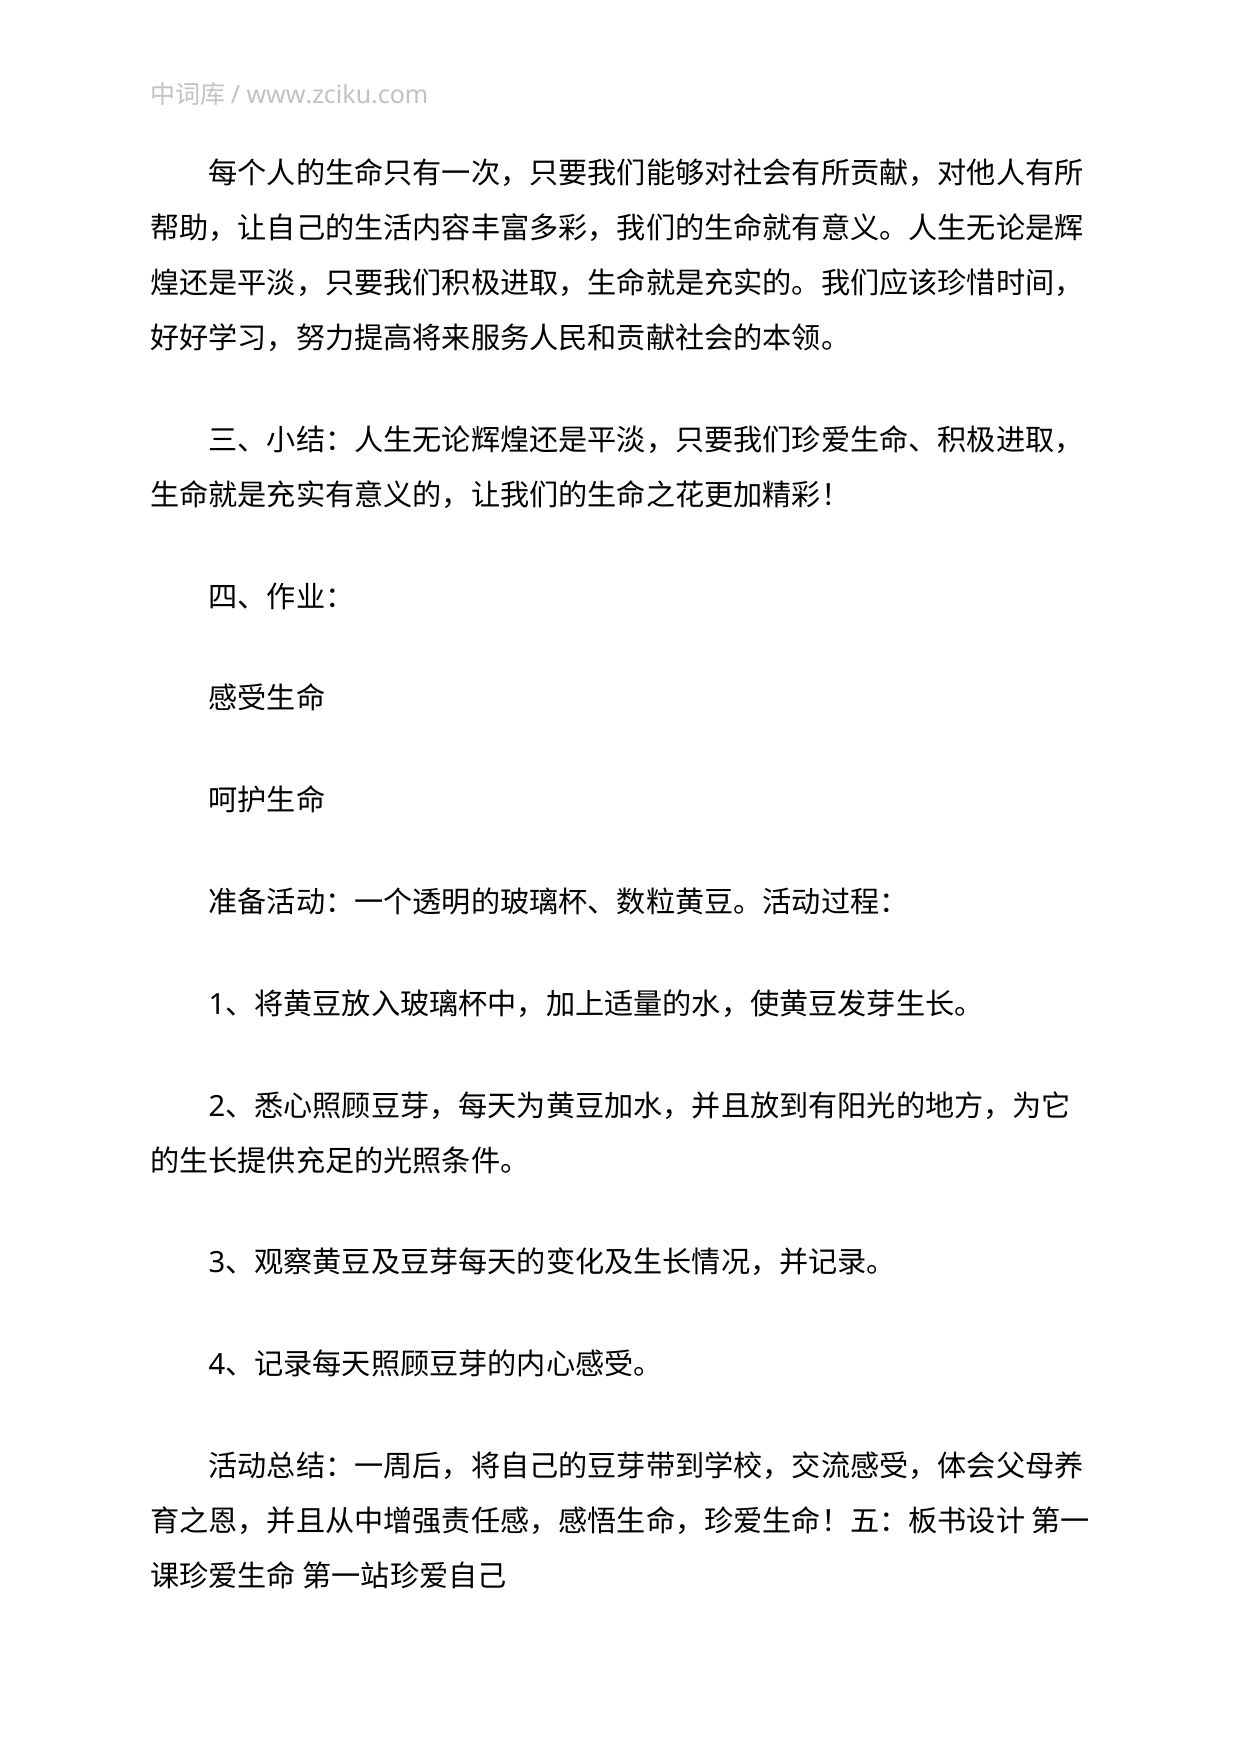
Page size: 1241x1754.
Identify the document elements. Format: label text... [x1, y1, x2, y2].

text 准备活动：一个透明的玻璃杯、数粒黄豆。活动过程： [150, 878, 1090, 921]
text 活动总结：一周后，将自己的豆芽带到学校，交流感受，体会父母养育之恩，并且从中增强责任感，感悟生命，珍爱生命！五：板书设计 第一课珍爱生命 第一站珍爱自己 [150, 1443, 1090, 1595]
text 三、小结：人生无论辉煌还是平淡，只要我们珍爱生命、积极进取，生命就是充实有意义的，让我们的生命之花更加精彩！ [150, 416, 1090, 514]
text 感受生命 [150, 675, 1090, 717]
text 呵护生命 [150, 777, 1090, 819]
text 每个人的生命只有一次，只要我们能够对社会有所贡献，对他人有所帮助，让自己的生活内容丰富多彩，我们的生命就有意义。人生无论是辉煌还是平淡，只要我们积极进取，生命就是充实的。我们应该珍惜时间，好好学习，努力提高将来服务人民和贡献社会的本领。 [150, 150, 1090, 357]
text 4、记录每天照顾豆芽的内心感受。 [150, 1341, 1090, 1383]
text 四、作业： [150, 573, 1090, 615]
text 2、悉心照顾豆芽，每天为黄豆加水，并且放到有阳光的地方，为它的生长提供充足的光照条件。 [150, 1082, 1090, 1179]
text 1、将黄豆放入玻璃杯中，加上适量的水，使黄豆发芽生长。 [150, 980, 1090, 1023]
text 3、观察黄豆及豆芽每天的变化及生长情况，并记录。 [150, 1239, 1090, 1281]
